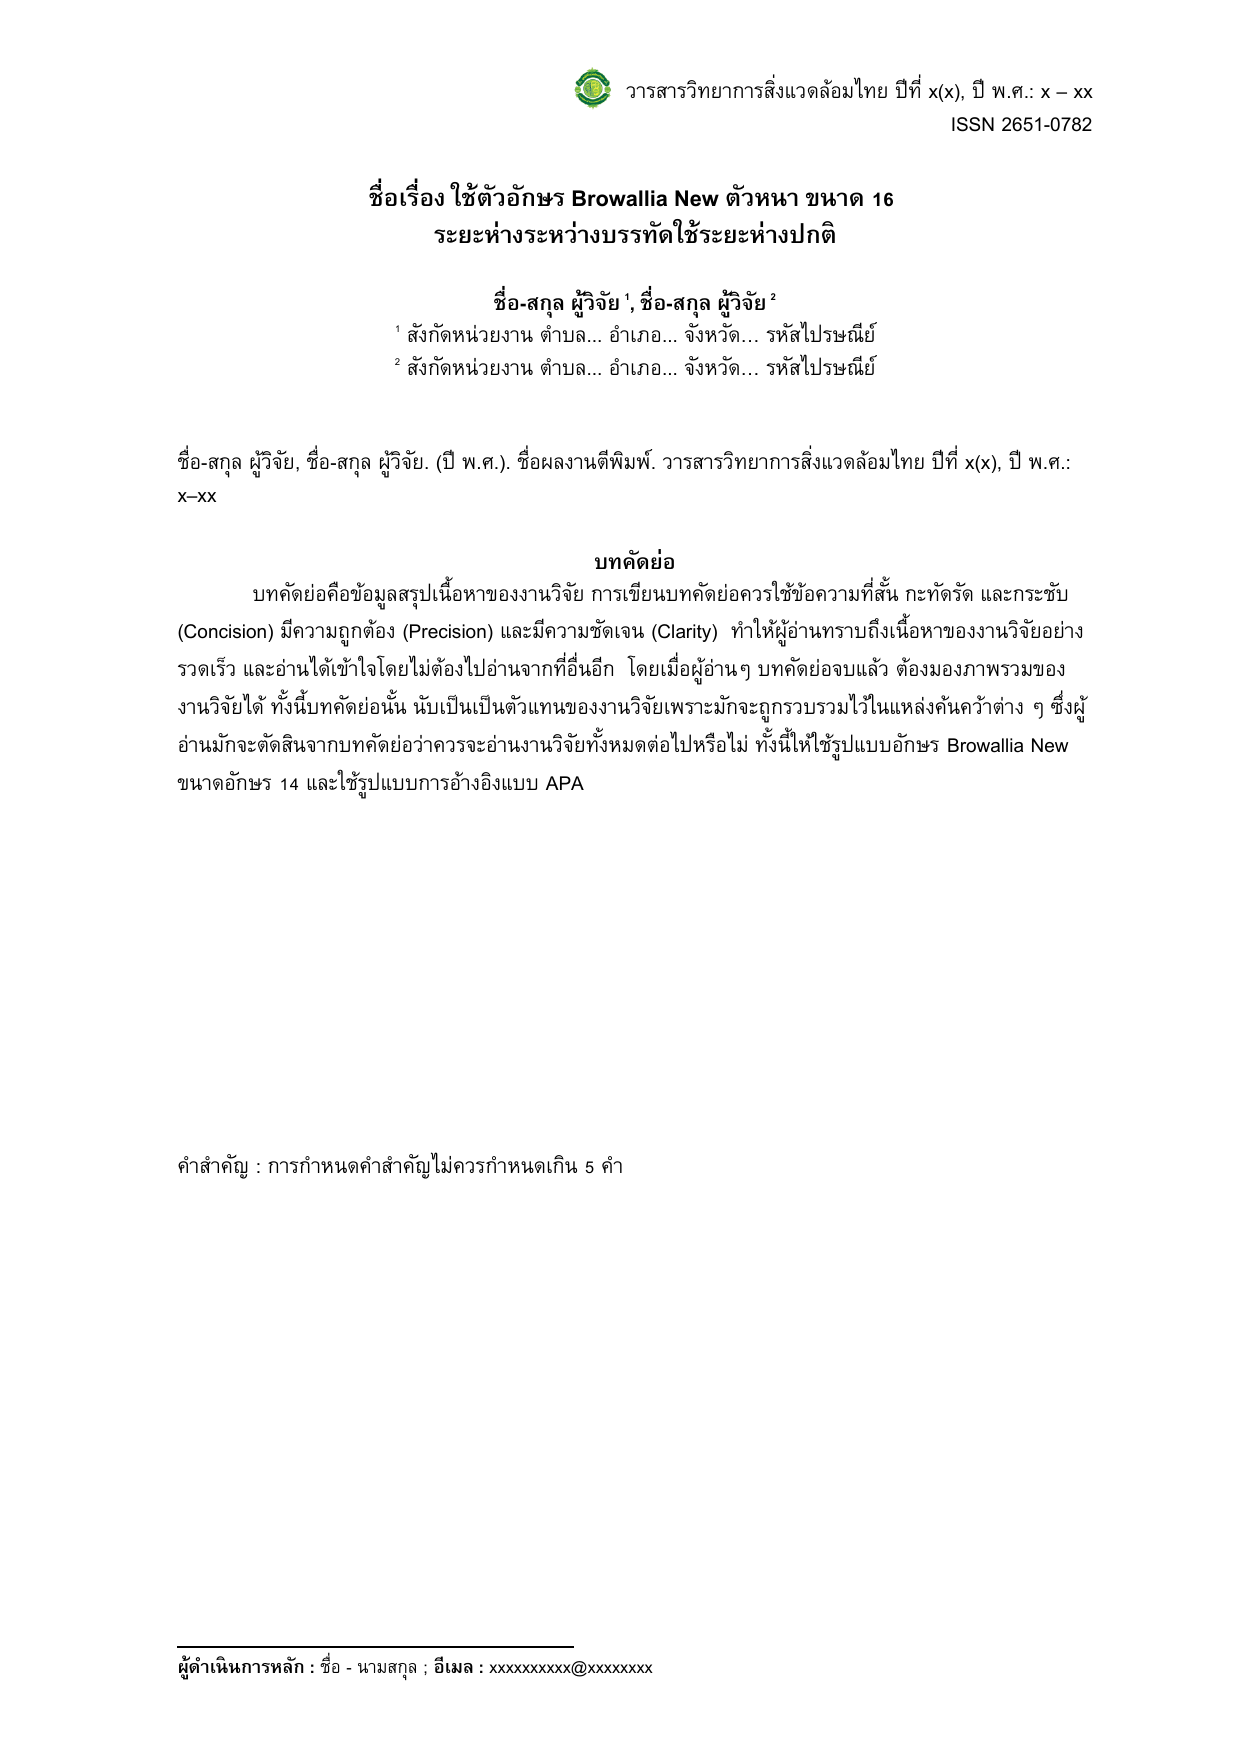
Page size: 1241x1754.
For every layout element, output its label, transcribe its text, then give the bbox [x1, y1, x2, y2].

text บทคัดย่อคือข้อมูลสรุปเนื้อหาของงานวิจัย การเขียนบทคัดย่อควรใช้ข้อความที่สั้น กะทัดรัด และกระชับ (Concision) มีความถูกต้อง (Precision) และมีความชัดเจน (Clarity) ทำให้ผู้อ่านทราบถึงเนื้อหาของงานวิจัยอย่างรวดเร็ว และอ่านได้เข้าใจโดยไม่ต้องไปอ่านจากที่อื่นอีก โดยเมื่อผู้อ่านๆ บทคัดย่อจบแล้ว ต้องมองภาพรวมของงานวิจัยได้ ทั้งนี้บทคัดย่อนั้น นับเป็นเป็นตัวแทนของงานวิจัยเพราะมักจะถูกรวบรวมไว้ในแหล่งค้นคว้าต่าง ๆ ซึ่งผู้อ่านมักจะตัดสินจากบทคัดย่อว่าควรจะอ่านงานวิจัยทั้งหมดต่อไปหรือไม่ ทั้งนี้ให้ใช้รูปแบบอักษร Browallia New ขนาดอักษร 14 และใช้รูปแบบการอ้างอิงแบบ APA [177, 577, 1092, 799]
text 1 สังกัดหน่วยงาน ตำบล... อำเภอ... จังหวัด… รหัสไปรษณีย์ [177, 318, 1092, 351]
text คำสำคัญ : การกำหนดคำสำคัญไม่ควรกำหนดเกิน 5 คำ [177, 1149, 1092, 1182]
text บทคัดย่อ [177, 544, 1092, 577]
text 2 สังกัดหน่วยงาน ตำบล... อำเภอ... จังหวัด… รหัสไปรษณีย์ [177, 351, 1092, 384]
text ชื่อ-สกุล ผู้วิจัย1, ชื่อ-สกุล ผู้วิจัย2 [177, 285, 1092, 318]
text ชื่อ-สกุล ผู้วิจัย, ชื่อ-สกุล ผู้วิจัย. (ปี พ.ศ.). ชื่อผลงานตีพิมพ์. วารสารวิทยาการสิ่งแวดล้อมไทย ปีที่ x(x), ปี พ.ศ.: x–xx [177, 445, 1092, 511]
picture [570, 65, 614, 111]
text ชื่อเรื่อง ใช้ตัวอักษร Browallia New ตัวหนา ขนาด 16 ระยะห่างระหว่างบรรทัดใช้ระยะห่างปกติ [177, 177, 1092, 252]
